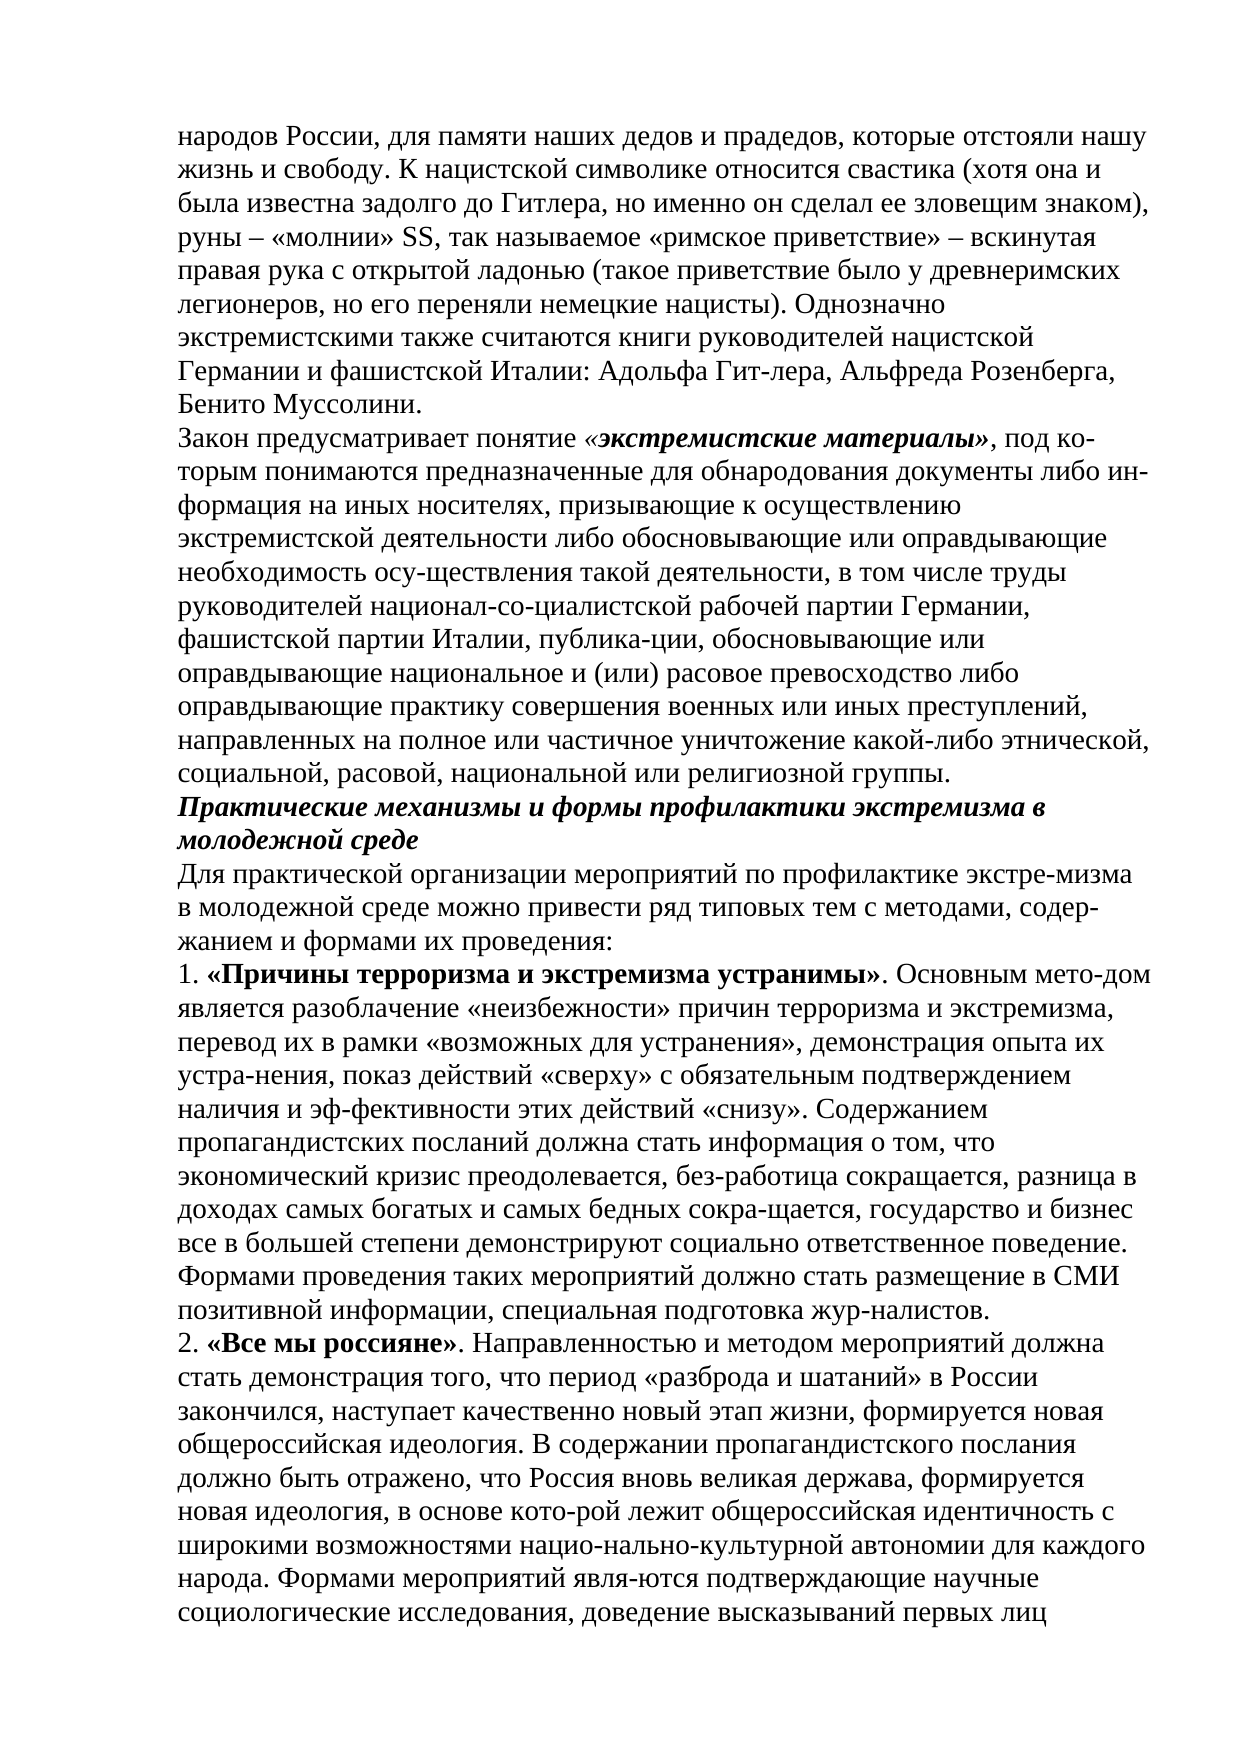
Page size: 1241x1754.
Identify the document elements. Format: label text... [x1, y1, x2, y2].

text народов России, для памяти наших дедов и прадедов, которые отстояли нашу жизнь и свободу. К нацистской символике относится свастика (хотя она и была известна задолго до Гитлера, но именно он сделал ее зловещим знаком), руны – «молнии» SS, так называемое «римское приветствие» – вскинутая правая рука с открытой ладонью (такое приветствие было у древнеримских легионеров, но его переняли немецкие нацисты). Однозначно экстремистскими также считаются книги руководителей нацистской Германии и фашистской Италии: Адольфа Гит-лера, Альфреда Розенберга, Бенито Муссолини. [177, 118, 1152, 420]
text 1. «Причины терроризма и экстремизма устранимы». Основным мето-дом является разоблачение «неизбежности» причин терроризма и экстремизма, перевод их в рамки «возможных для устранения», демонстрация опыта их устра-нения, показ действий «сверху» с обязательным подтверждением наличия и эф-фективности этих действий «снизу». Содержанием пропагандистских посланий должна стать информация о том, что экономический кризис преодолевается, без-работица сокращается, разница в доходах самых богатых и самых бедных сокра-щается, государство и бизнес все в большей степени демонстрируют социально ответственное поведение. Формами проведения таких мероприятий должно стать размещение в СМИ позитивной информации, специальная подготовка жур-налистов. [177, 957, 1152, 1326]
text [177, 1326, 1152, 1627]
text Закон предусматривает понятие «экстремистские материалы», под ко-торым понимаются предназначенные для обнародования документы либо ин-формация на иных носителях, призывающие к осуществлению экстремистской деятельности либо обосновывающие или оправдывающие необходимость осу-ществления такой деятельности, в том числе труды руководителей национал-со-циалистской рабочей партии Германии, фашистской партии Италии, публика-ции, обосновывающие или оправдывающие национальное и (или) расовое превосходство либо оправдывающие практику совершения военных или иных преступлений, направленных на полное или частичное уничтожение какой-либо этнической, социальной, расовой, национальной или религиозной группы. [177, 420, 1152, 789]
text Практические механизмы и формы профилактики экстремизма в молодежной среде [177, 789, 1152, 856]
text Для практической организации мероприятий по профилактике экстре-мизма в молодежной среде можно привести ряд типовых тем с методами, содер-жанием и формами их проведения: [177, 856, 1152, 957]
